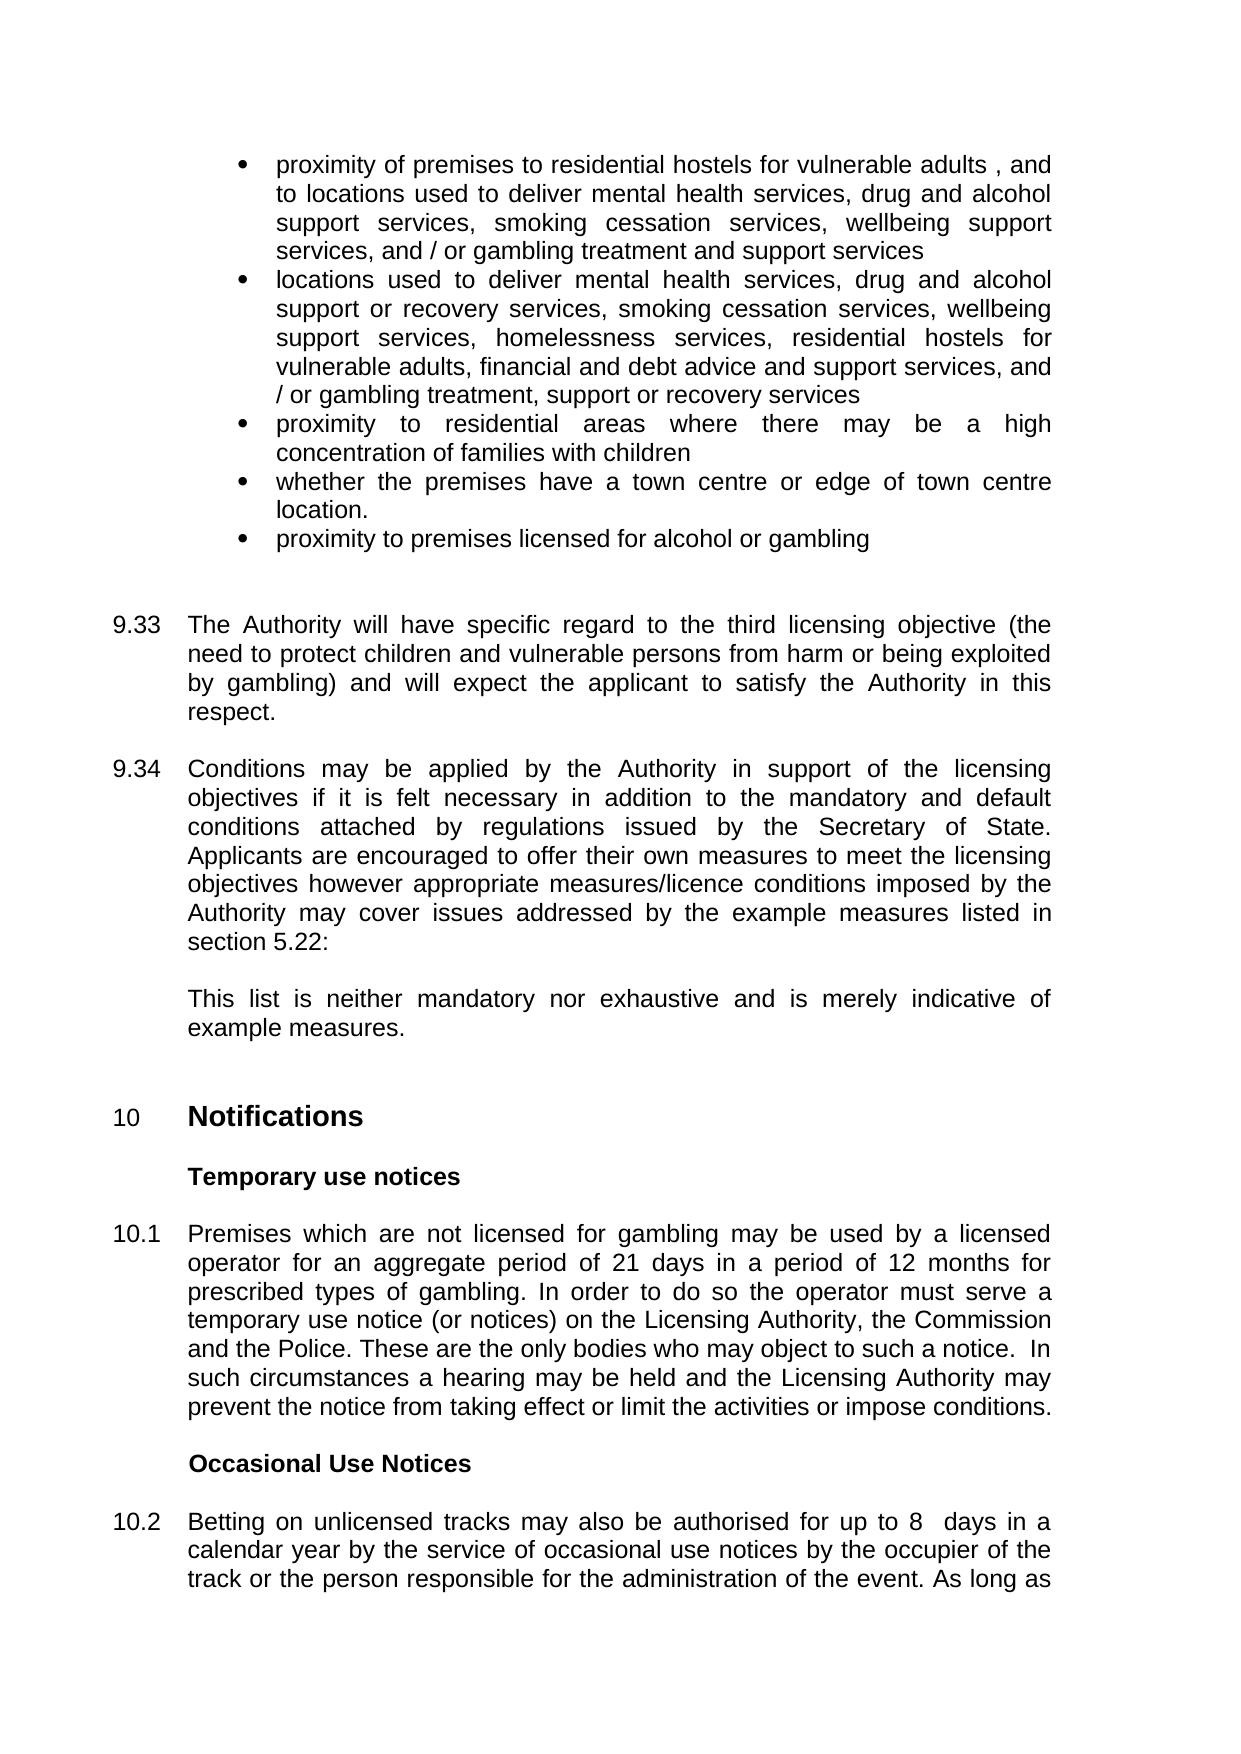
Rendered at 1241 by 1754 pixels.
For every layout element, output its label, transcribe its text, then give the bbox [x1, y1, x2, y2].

list proximity of premises to residential hostels for vulnerable adults , and to locations used to deliver mental health services, drug and alcohol support services, smoking cessation services, wellbeing support services, and / or gambling treatment and support services [238, 150, 1053, 265]
text 10.1 Premises which are not licensed for gambling may be used by a licensed operator for an aggregate period of 21 days in a period of 12 months for prescribed types of gambling. In order to do so the operator must serve a temporary use notice (or notices) on the Licensing Authority, the Commission and the Police. These are the only bodies who may object to such a notice. In such circumstances a hearing may be held and the Licensing Authority may prevent the notice from taking effect or limit the activities or impose conditions. [112, 1219, 1053, 1420]
text 9.33 The Authority will have specific regard to the third licensing objective (the need to protect children and vulnerable persons from harm or being exploited by gambling) and will expect the applicant to satisfy the Authority in this respect. [112, 611, 1053, 726]
text Occasional Use Notices [113, 1449, 1053, 1478]
text Temporary use notices [158, 1162, 1053, 1190]
text 10 Notifications [112, 1099, 1053, 1133]
list proximity to premises licensed for alcohol or gambling [238, 524, 1053, 553]
list whether the premises have a town centre or edge of town centre location. [238, 467, 1053, 524]
list locations used to deliver mental health services, drug and alcohol support or recovery services, smoking cessation services, wellbeing support services, homelessness services, residential hostels for vulnerable adults, financial and debt advice and support services, and / or gambling treatment, support or recovery services [238, 265, 1053, 409]
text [112, 1507, 1053, 1593]
text This list is neither mandatory nor exhaustive and is merely indicative of example measures. [187, 984, 1053, 1042]
list proximity to residential areas where there may be a high concentration of families with children [238, 409, 1053, 467]
text 9.34 Conditions may be applied by the Authority in support of the licensing objectives if it is felt necessary in addition to the mandatory and default conditions attached by regulations issued by the Secretary of State. Applicants are encouraged to offer their own measures to meet the licensing objectives however appropriate measures/licence conditions imposed by the Authority may cover issues addressed by the example measures listed in section 5.22: [112, 754, 1053, 956]
